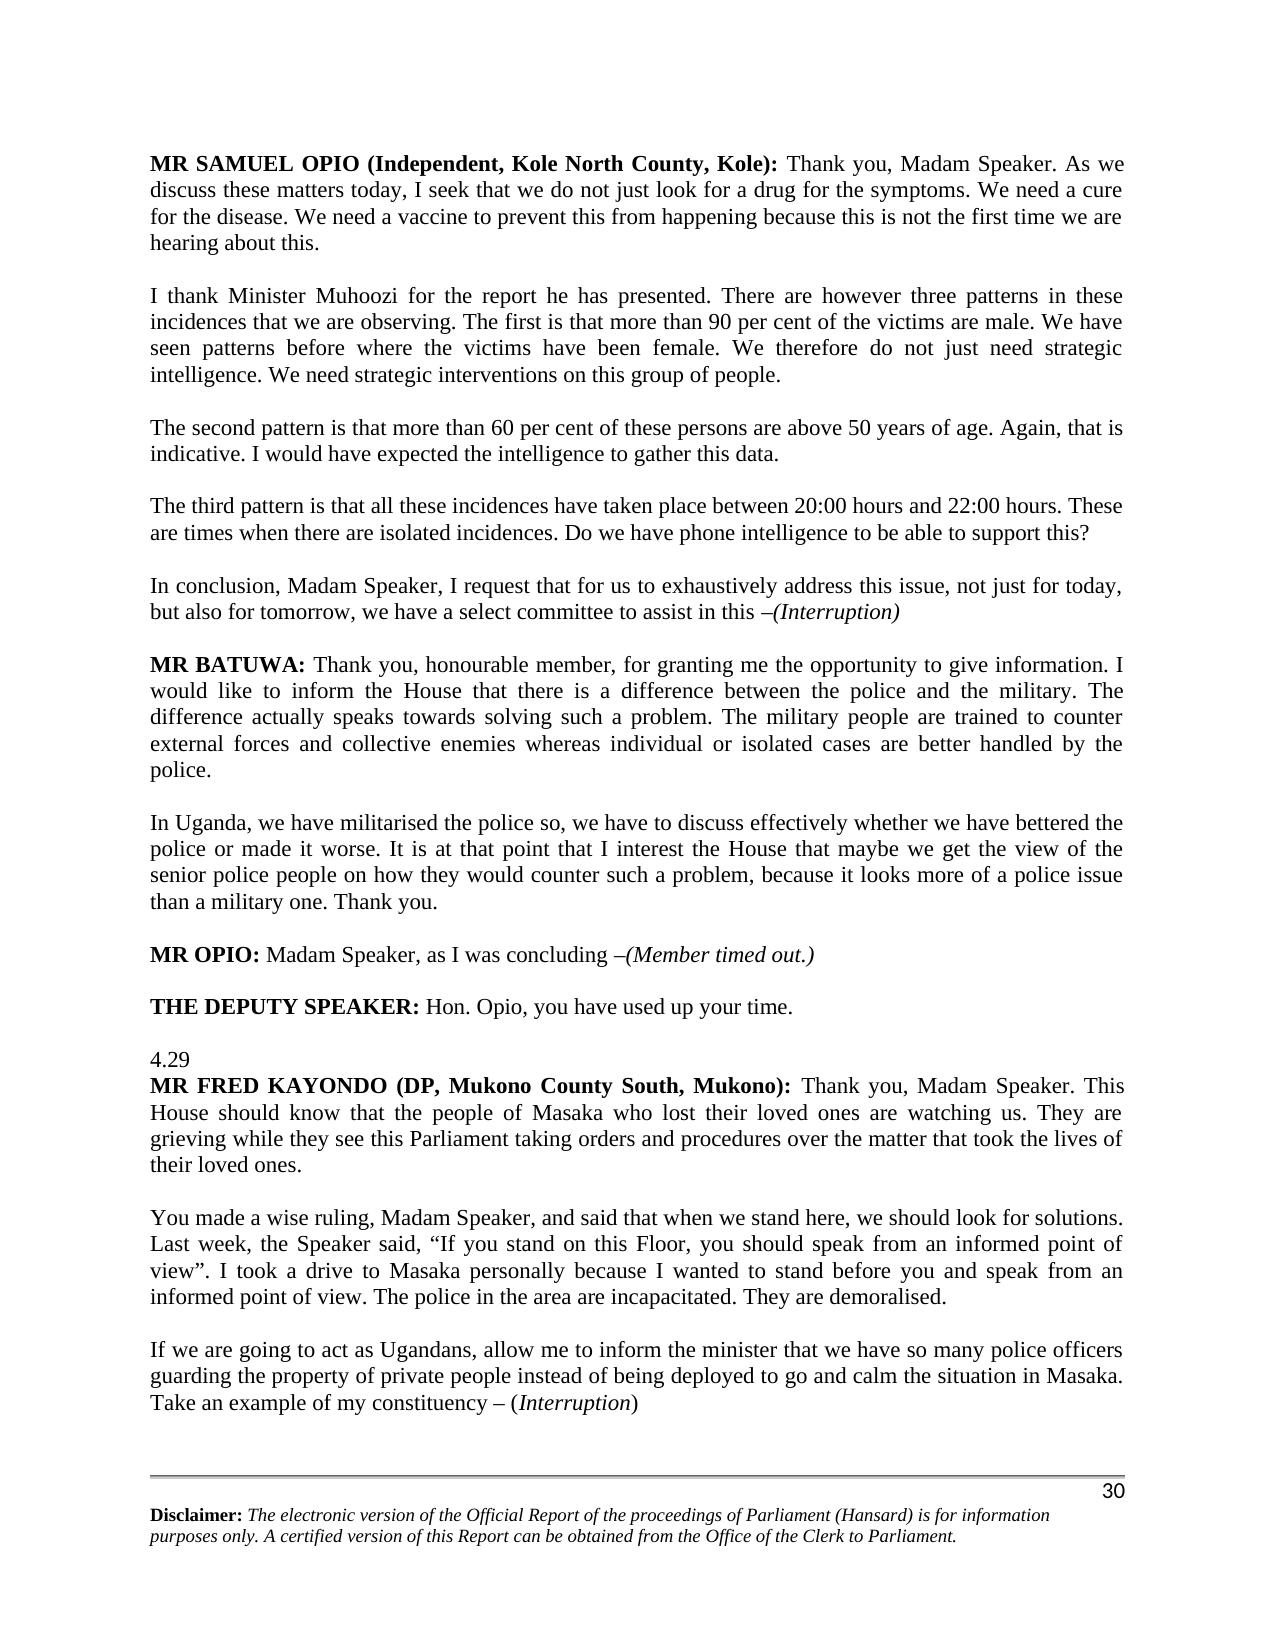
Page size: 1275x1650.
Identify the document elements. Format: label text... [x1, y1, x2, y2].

text In conclusion, Madam Speaker, I request that for us to exhaustively address this issue, not just for today, but also for tomorrow, we have a select committee to assist in this –(Interruption) [150, 572, 1125, 624]
text MR SAMUEL OPIO (Independent, Kole North County, Kole): Thank you, Madam Speaker. As we discuss these matters today, I seek that we do not just look for a drug for the symptoms. We need a cure for the disease. We need a vaccine to prevent this from happening because this is not the first time we are hearing about this. [150, 150, 1125, 255]
text The third pattern is that all these incidences have taken place between 20:00 hours and 22:00 hours. These are times when there are isolated incidences. Do we have phone intelligence to be able to support this? [150, 493, 1125, 545]
text You made a wise ruling, Madam Speaker, and said that when we stand here, we should look for solutions. Last week, the Speaker said, “If you stand on this Floor, you should speak from an informed point of view”. I took a drive to Masaka personally because I wanted to stand before you and speak from an informed point of view. The police in the area are incapacitated. They are demoralised. [150, 1204, 1125, 1309]
text THE DEPUTY SPEAKER: Hon. Opio, you have used up your time. [150, 993, 1125, 1020]
text The second pattern is that more than 60 per cent of these persons are above 50 years of age. Again, that is indicative. I would have expected the intelligence to gather this data. [150, 413, 1125, 466]
text MR BATUWA: Thank you, honourable member, for granting me the opportunity to give information. I would like to inform the House that there is a difference between the police and the military. The difference actually speaks towards solving such a problem. The military people are trained to counter external forces and collective enemies whereas individual or isolated cases are better handled by the police. [150, 651, 1125, 782]
text MR FRED KAYONDO (DP, Mukono County South, Mukono): Thank you, Madam Speaker. This House should know that the people of Masaka who lost their loved ones are watching us. They are grieving while they see this Parliament taking orders and procedures over the matter that took the lives of their loved ones. [150, 1072, 1125, 1178]
text If we are going to act as Ugandans, allow me to inform the minister that we have so many police officers guarding the property of private people instead of being deployed to go and calm the situation in Masaka. Take an example of my constituency – (Interruption) [150, 1336, 1125, 1415]
text In Uganda, we have militarised the police so, we have to discuss effectively whether we have bettered the police or made it worse. It is at that point that I interest the House that maybe we get the view of the senior police people on how they would counter such a problem, because it looks more of a police issue than a military one. Thank you. [150, 809, 1125, 914]
text MR OPIO: Madam Speaker, as I was concluding –(Member timed out.) [150, 941, 1125, 967]
text 4.29 [150, 1046, 1125, 1072]
picture [150, 1475, 1125, 1479]
text I thank Minister Muhoozi for the report he has presented. There are however three patterns in these incidences that we are observing. The first is that more than 90 per cent of the victims are male. We have seen patterns before where the victims have been female. We therefore do not just need strategic intelligence. We need strategic interventions on this group of people. [150, 282, 1125, 387]
